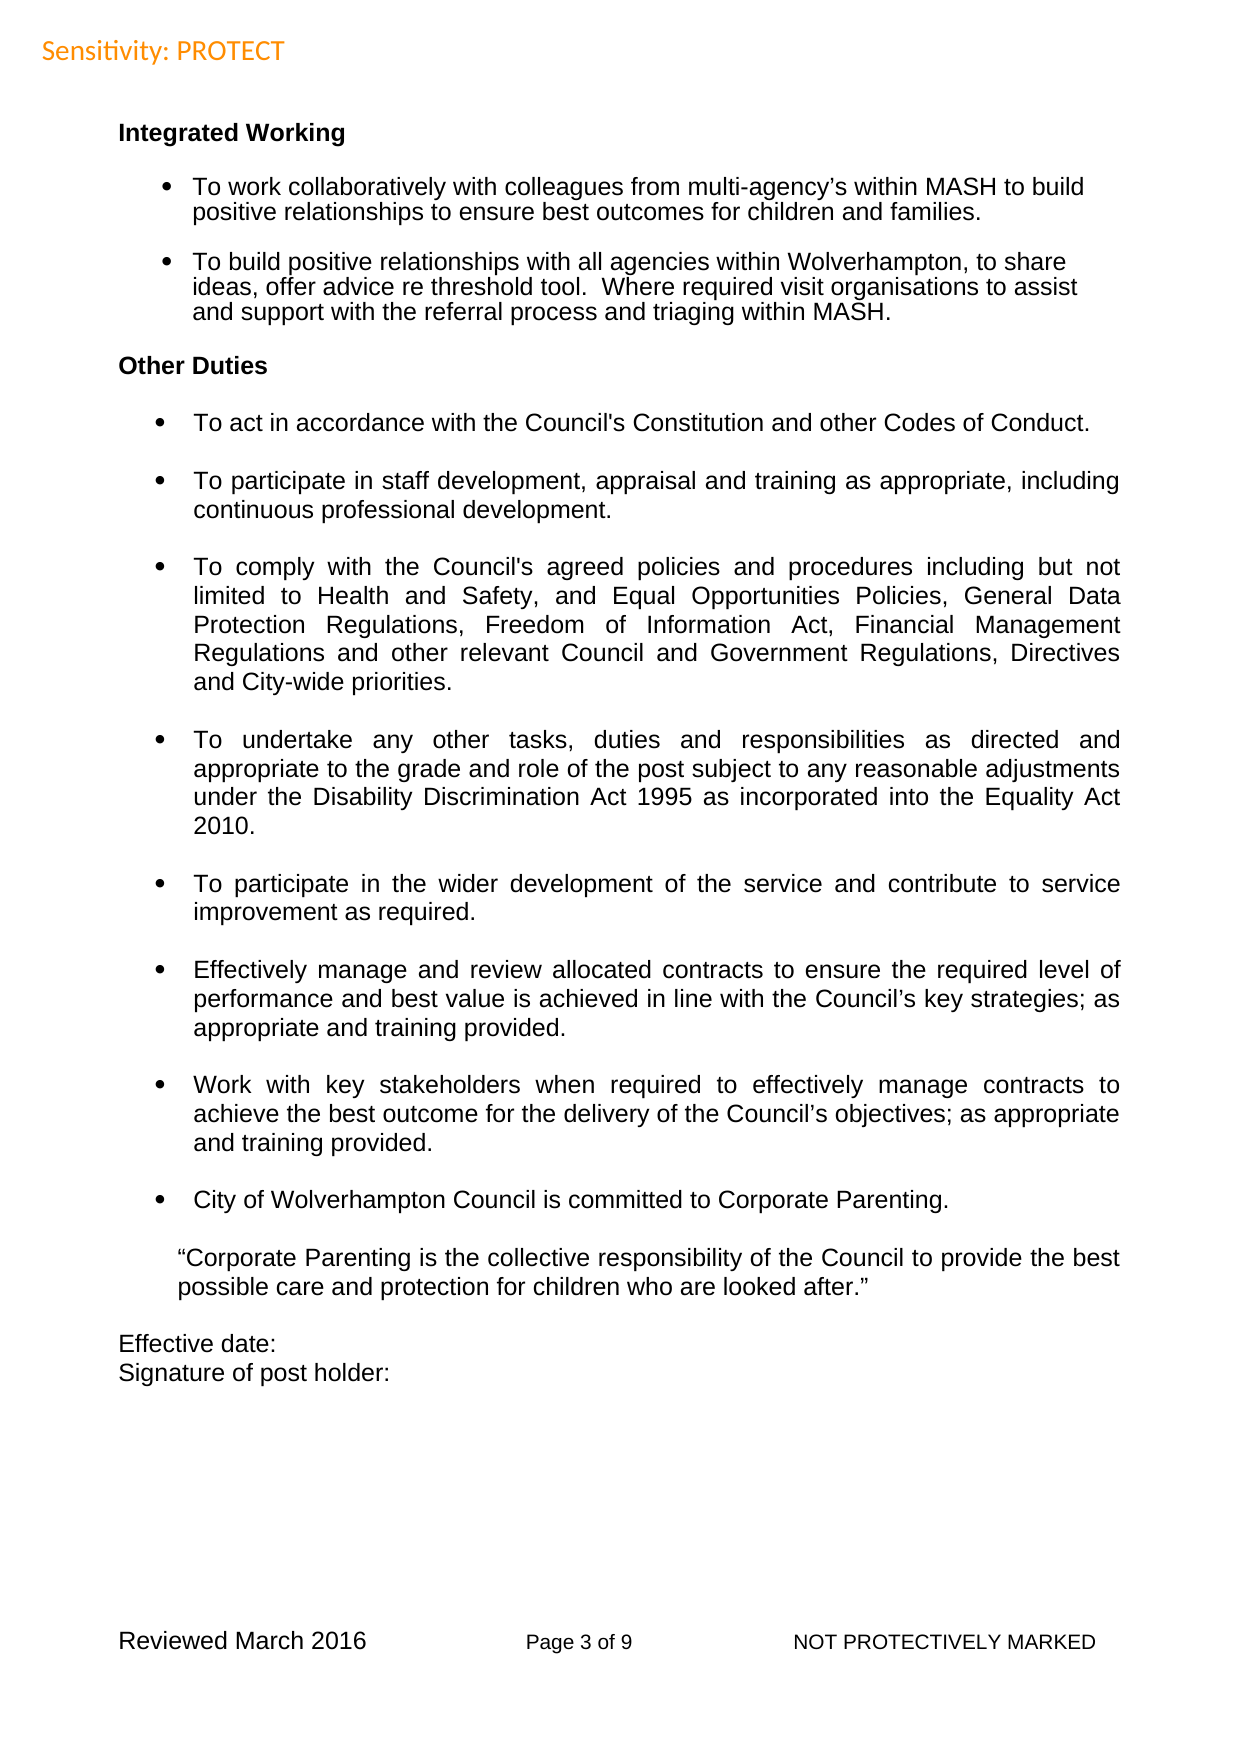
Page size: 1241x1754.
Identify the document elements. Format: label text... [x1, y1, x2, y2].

list To build positive relationships with all agencies within Wolverhampton, to share ideas, offer advice re threshold tool. Where required visit organisations to assist and support with the referral process and triaging within MASH. [162, 251, 1122, 326]
list Effectively manage and review allocated contracts to ensure the required level of performance and best value is achieved in line with the Council’s key strategies; as appropriate and training provided. [156, 955, 1122, 1041]
text Effective date: [118, 1329, 1122, 1358]
list Work with key stakeholders when required to effectively manage contracts to achieve the best outcome for the delivery of the Council’s objectives; as appropriate and training provided. [156, 1070, 1122, 1156]
text Integrated Working [118, 118, 1122, 147]
list “Corporate Parenting is the collective responsibility of the Council to provide the best possible care and protection for children who are looked after.” [177, 1243, 1122, 1300]
list To participate in the wider development of the service and contribute to service improvement as required. [156, 868, 1122, 926]
text Other Duties [118, 351, 1122, 379]
list To comply with the Council's agreed policies and procedures including but not limited to Health and Safety, and Equal Opportunities Policies, General Data Protection Regulations, Freedom of Information Act, Financial Management Regulations and other relevant Council and Government Regulations, Directives and City-wide priorities. [156, 552, 1122, 696]
list To undertake any other tasks, duties and responsibilities as directed and appropriate to the grade and role of the post subject to any reasonable adjustments under the Disability Discrimination Act 1995 as incorporated into the Equality Act 2010. [156, 725, 1122, 840]
list City of Wolverhampton Council is committed to Corporate Parenting. [156, 1185, 1122, 1214]
text Signature of post holder: [118, 1358, 1122, 1386]
list To work collaboratively with colleagues from multi-agency’s within MASH to build positive relationships to ensure best outcomes for children and families. [162, 176, 1122, 226]
list To act in accordance with the Council's Constitution and other Codes of Conduct. [156, 408, 1122, 437]
list To participate in staff development, appraisal and training as appropriate, including continuous professional development. [156, 466, 1122, 523]
